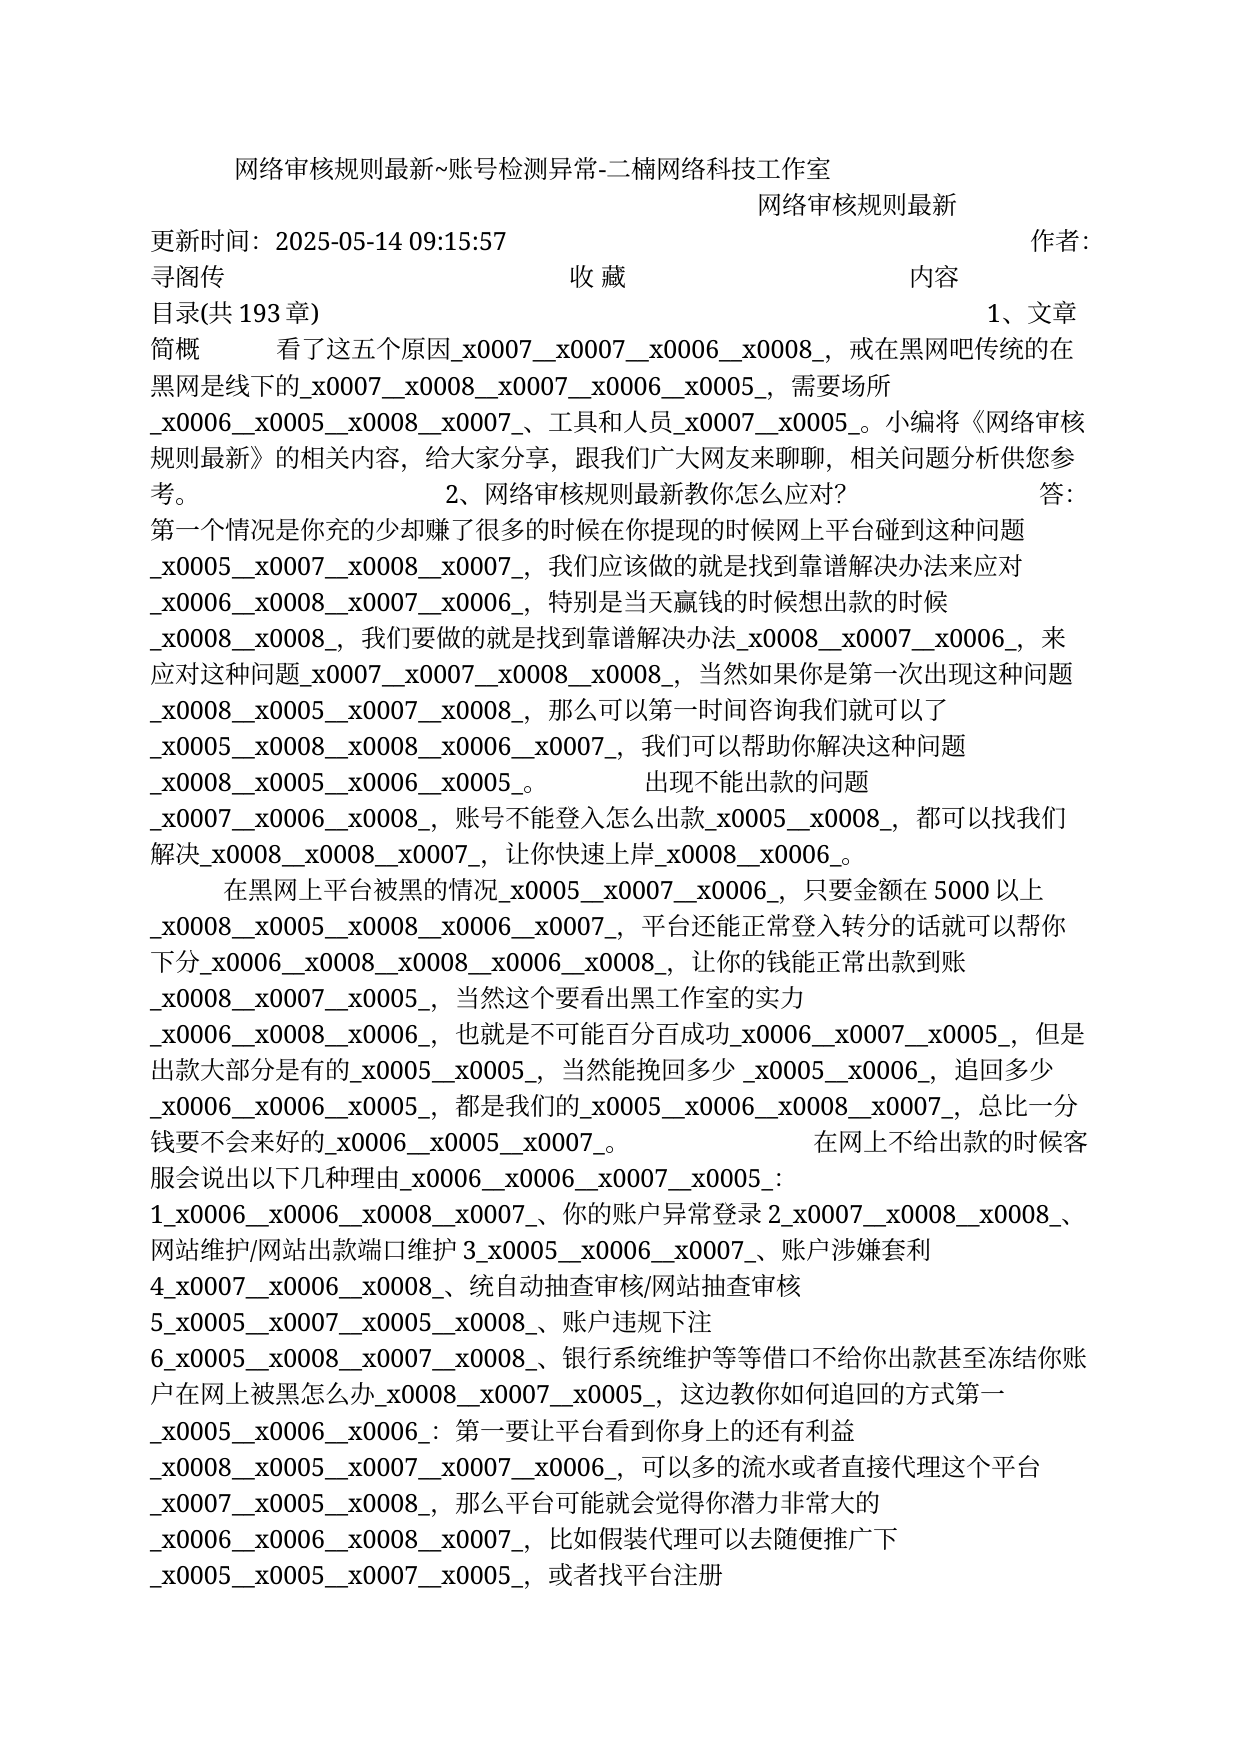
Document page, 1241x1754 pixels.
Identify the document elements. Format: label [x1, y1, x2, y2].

text [150, 150, 1090, 1591]
